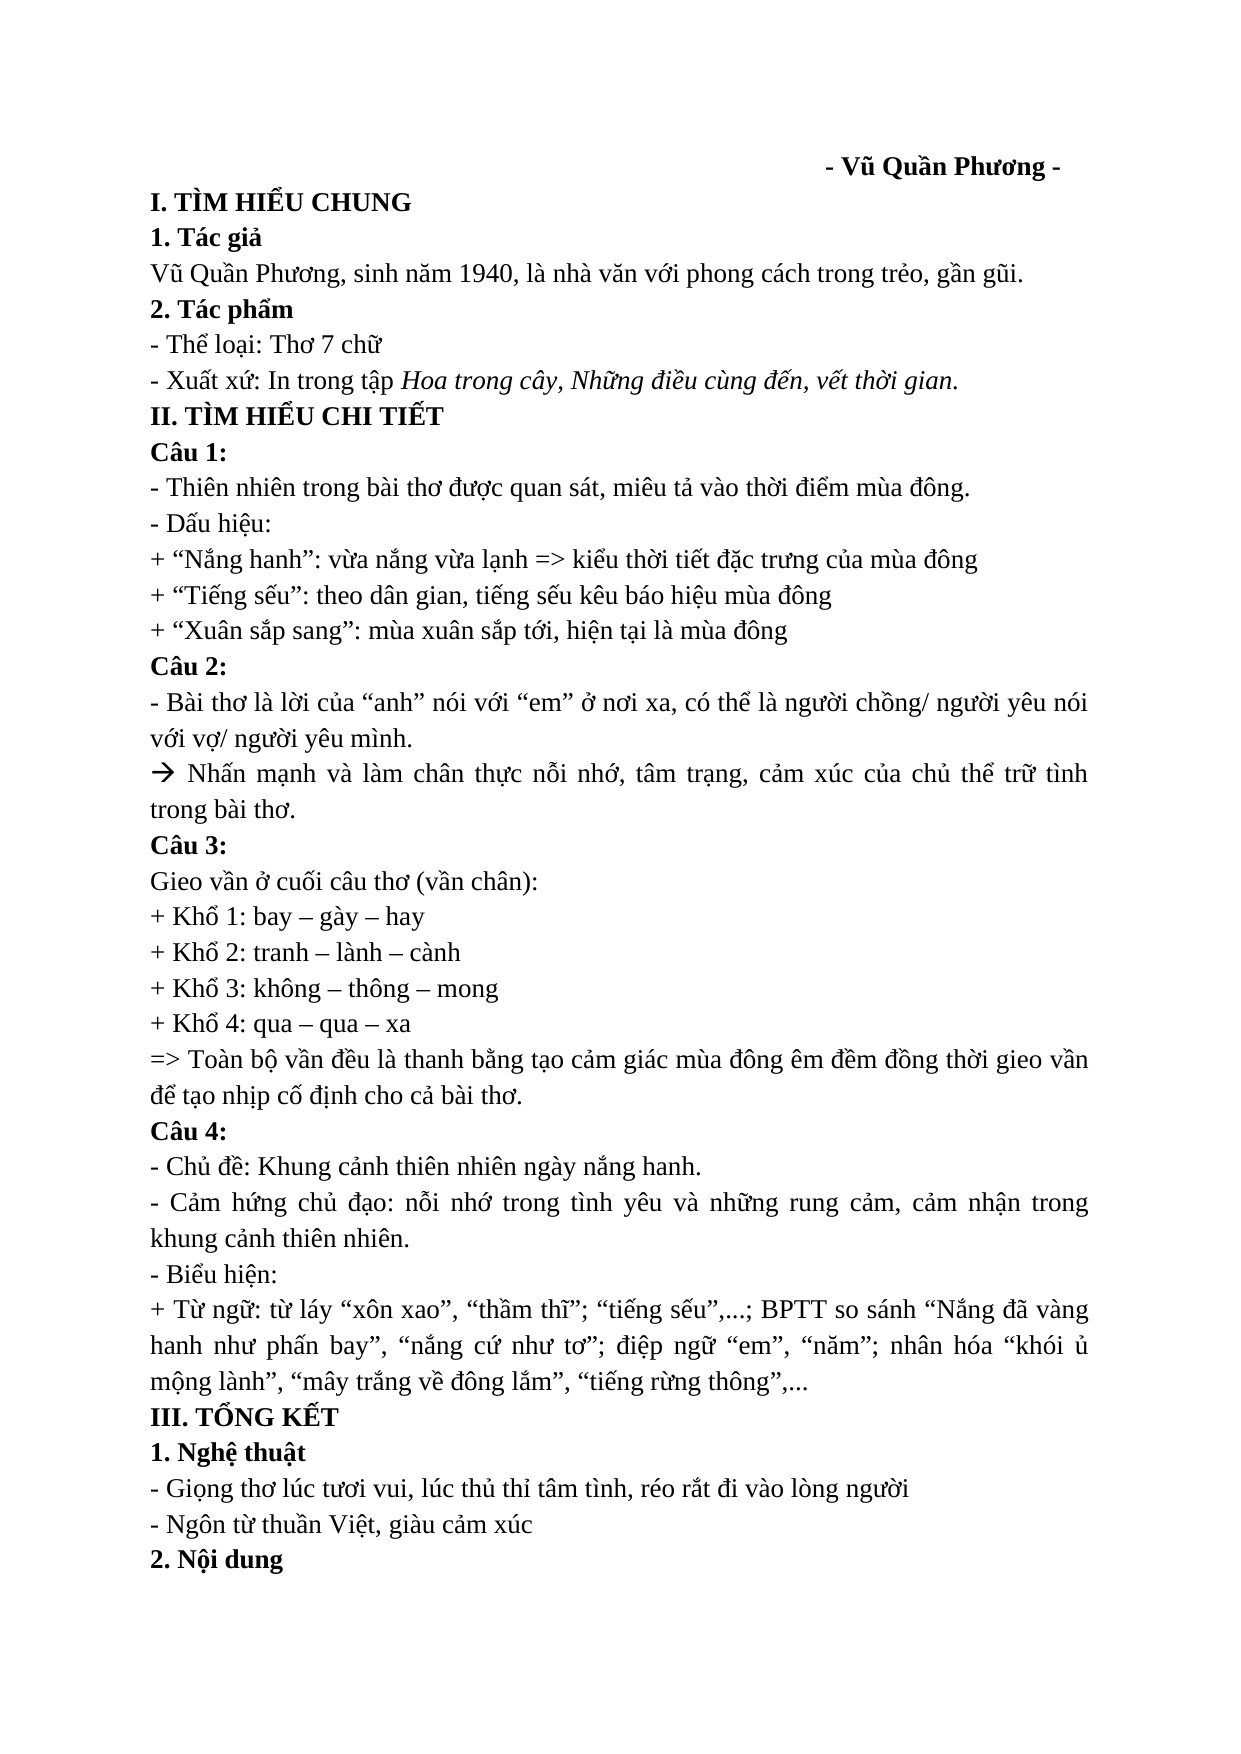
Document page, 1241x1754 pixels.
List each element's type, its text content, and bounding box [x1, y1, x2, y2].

text Câu 1: [150, 436, 1090, 467]
text - Cảm hứng chủ đạo: nỗi nhớ trong tình yêu và những rung cảm, cảm nhận trong khung cảnh thiên nhiên. [150, 1186, 1090, 1253]
text + Khổ 4: qua – qua – xa [150, 1008, 1090, 1039]
text Gieo vần ở cuối câu thơ (vần chân): [150, 865, 1090, 896]
text - Thiên nhiên trong bài thơ được quan sát, miêu tả vào thời điểm mùa đông. [150, 472, 1090, 503]
text III. TỔNG KẾT [150, 1401, 1090, 1432]
text + Khổ 3: không – thông – mong [150, 972, 1090, 1003]
text - Ngôn từ thuần Việt, giàu cảm xúc [150, 1508, 1090, 1539]
text Câu 3: [150, 829, 1090, 860]
text - Biểu hiện: [150, 1258, 1090, 1289]
text + “Xuân sắp sang”: mùa xuân sắp tới, hiện tại là mùa đông [150, 614, 1090, 646]
text - Dấu hiệu: [150, 507, 1090, 538]
text 2. Nội dung [150, 1543, 1090, 1575]
text 2. Tác phẩm [150, 293, 1090, 324]
text Vũ Quần Phương, sinh năm 1940, là nhà văn với phong cách trong trẻo, gần gũi. [150, 257, 1090, 288]
text + Khổ 2: tranh – lành – cành [150, 936, 1090, 967]
text + “Nắng hanh”: vừa nắng vừa lạnh => kiểu thời tiết đặc trưng của mùa đông [150, 543, 1090, 574]
text 1. Tác giả [150, 221, 1090, 253]
text - Chủ đề: Khung cảnh thiên nhiên ngày nắng hanh. [150, 1151, 1090, 1182]
text - Xuất xứ: In trong tập Hoa trong cây, Những điều cùng đến, vết thời gian. [150, 364, 1090, 396]
text Câu 2: [150, 650, 1090, 681]
text + Từ ngữ: từ láy “xôn xao”, “thầm thĩ”; “tiếng sếu”,...; BPTT so sánh “Nắng đã vàng hanh như phấn bay”, “nắng cứ như tơ”; điệp ngữ “em”, “năm”; nhân hóa “khói ủ mộng lành”, “mây trắng về đông lắm”, “tiếng rừng thông”,... [150, 1293, 1090, 1396]
text Câu 4: [150, 1115, 1090, 1146]
text + Khổ 1: bay – gày – hay [150, 900, 1090, 932]
text - Thể loại: Thơ 7 chữ [150, 329, 1090, 360]
text II. TÌM HIỂU CHI TIẾT [150, 400, 1090, 431]
text I. TÌM HIỂU CHUNG [150, 186, 1090, 217]
text 1. Nghệ thuật [150, 1436, 1090, 1467]
text - Vũ Quần Phương - [825, 150, 1090, 181]
text - Bài thơ là lời của “anh” nói với “em” ở nơi xa, có thể là người chồng/ người yêu nói với vợ/ người yêu mình. [150, 686, 1090, 753]
text - Giọng thơ lúc tươi vui, lúc thủ thỉ tâm tình, réo rắt đi vào lòng người [150, 1472, 1090, 1503]
text Nhấn mạnh và làm chân thực nỗi nhớ, tâm trạng, cảm xúc của chủ thể trữ tình trong bài thơ. [150, 757, 1090, 824]
text => Toàn bộ vần đều là thanh bằng tạo cảm giác mùa đông êm đềm đồng thời gieo vần để tạo nhịp cố định cho cả bài thơ. [150, 1043, 1090, 1110]
text + “Tiếng sếu”: theo dân gian, tiếng sếu kêu báo hiệu mùa đông [150, 579, 1090, 610]
